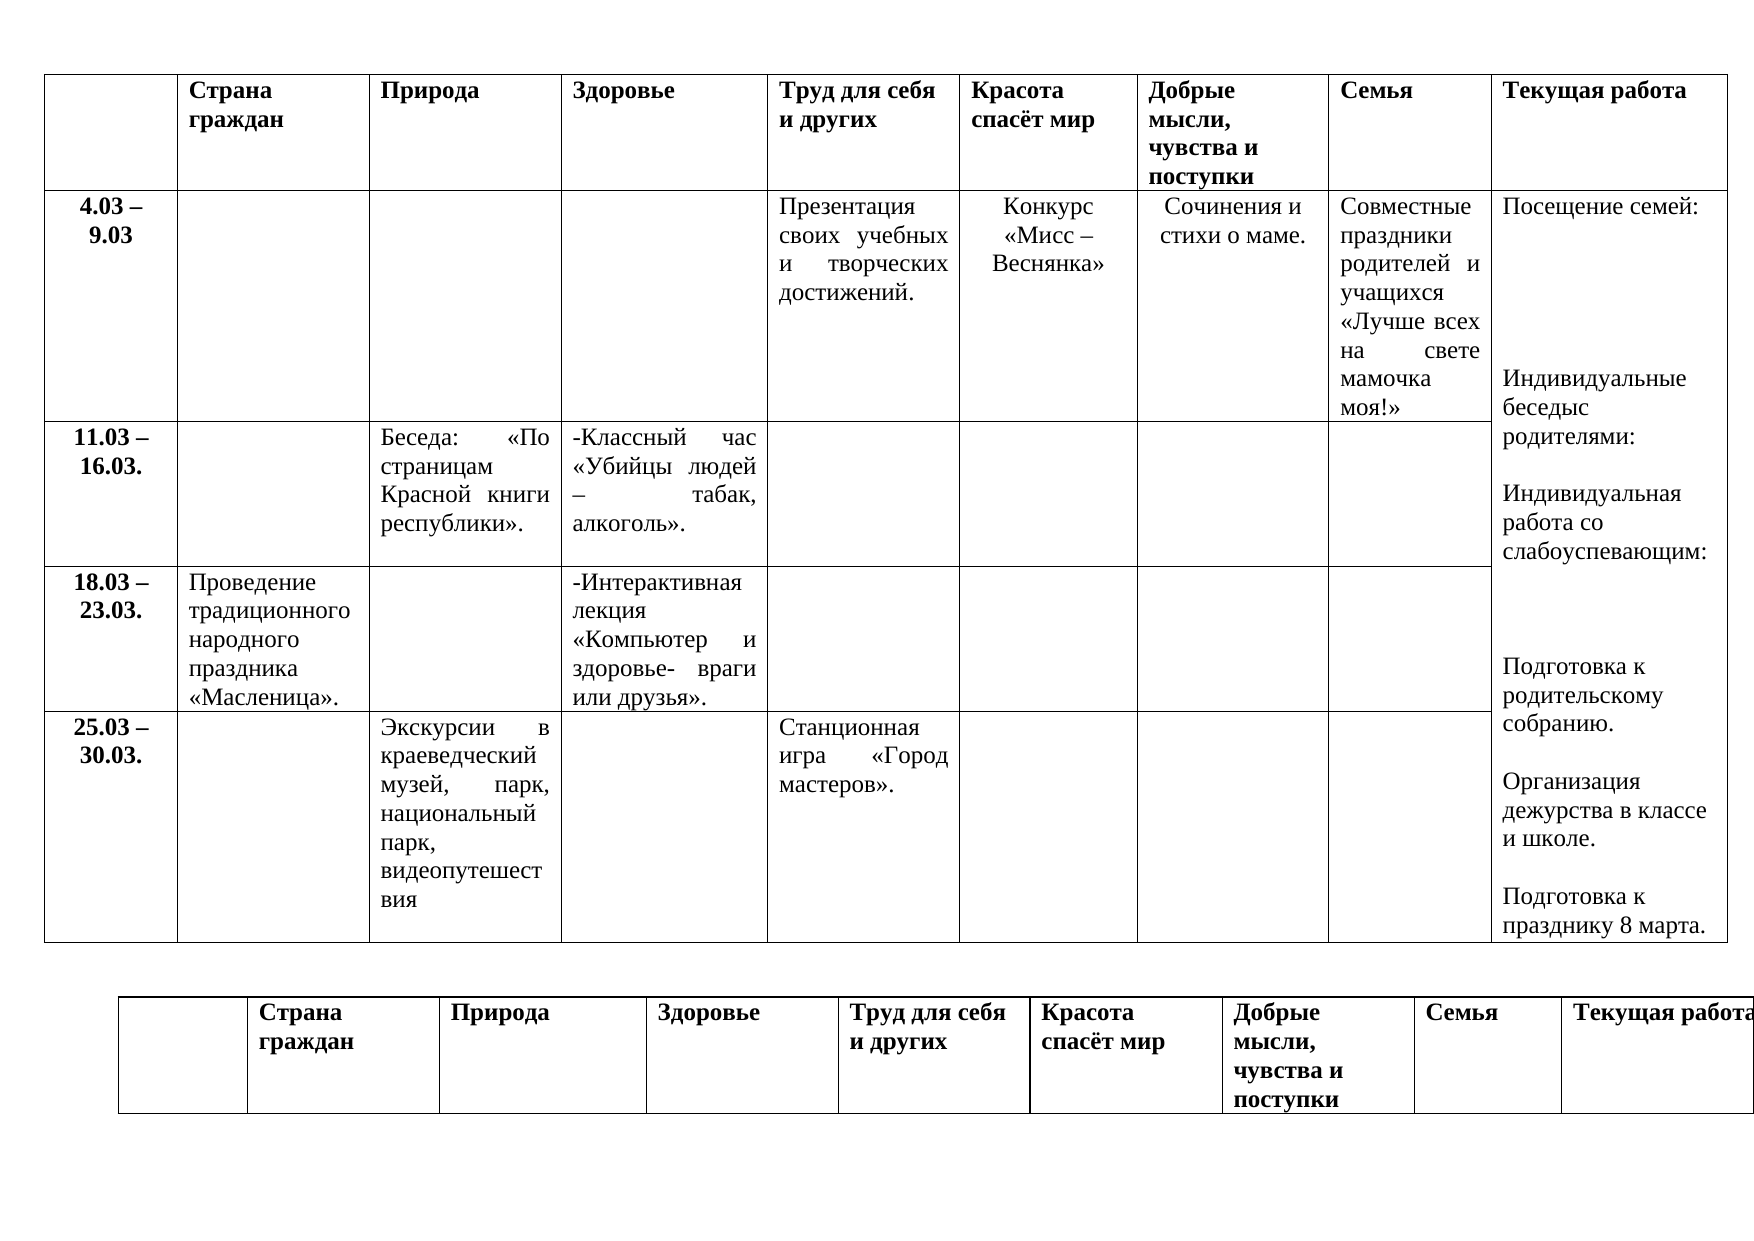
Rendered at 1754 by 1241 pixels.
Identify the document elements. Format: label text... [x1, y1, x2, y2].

table_cell 18.03 – 23.03. [45, 567, 177, 711]
table_cell [562, 712, 767, 942]
table_header Текущая работа [1562, 998, 1753, 1112]
table_cell 25.03 – 30.03. [45, 712, 177, 942]
table_cell [768, 422, 959, 566]
table_header Страна граждан [248, 998, 439, 1112]
table_cell [562, 191, 767, 421]
table_header Добрые мысли, чувства и поступки [1223, 998, 1414, 1112]
table_header [119, 998, 247, 1112]
table_cell [1138, 422, 1328, 566]
table_cell [1329, 712, 1491, 942]
table_header Семья [1329, 75, 1491, 190]
table_header Страна граждан [178, 75, 369, 190]
table_cell [960, 712, 1137, 942]
table_cell [370, 567, 561, 711]
table_cell 4.03 – 9.03 [45, 191, 177, 421]
table_cell [1138, 567, 1328, 711]
table_cell Конкурс «Мисс – Веснянка» [960, 191, 1137, 421]
table_header Добрые мысли, чувства и поступки [1138, 75, 1328, 190]
table_cell [960, 567, 1137, 711]
table_cell [370, 191, 561, 421]
table_header Красота спасёт мир [1031, 998, 1222, 1112]
table_cell Проведение традиционного народного праздника «Масленица». [178, 567, 369, 711]
table_header Семья [1415, 998, 1561, 1112]
table_cell Совместные праздники родителей и учащихся «Лучше всех на свете мамочка моя!» [1329, 191, 1491, 421]
table_header Здоровье [562, 75, 767, 190]
table_header Труд для себя и других [768, 75, 959, 190]
table_cell -Классный час «Убийцы людей – табак, алкоголь». [562, 422, 767, 566]
table_header Природа [440, 998, 646, 1112]
table_header [45, 75, 177, 190]
table_cell [1329, 422, 1491, 566]
table_cell -Интерактивная лекция «Компьютер и здоровье- враги или друзья». [562, 567, 767, 711]
table_header Здоровье [647, 998, 838, 1112]
table_cell Сочинения и стихи о маме. [1138, 191, 1328, 421]
table_cell [178, 422, 369, 566]
table_cell [1138, 712, 1328, 942]
table_cell [178, 712, 369, 942]
table_header Природа [370, 75, 561, 190]
table_header Красота спасёт мир [960, 75, 1137, 190]
table_cell Станционная игра «Город мастеров». [768, 712, 959, 942]
table_cell Презентация своих учебных и творческих достижений. [768, 191, 959, 421]
table_cell Посещение семей: Индивидуальные беседыс родителями: Индивидуальная работа со слабоуспевающим: Подготовка к родительскому собранию. Организация дежурства в классе и школе. Подготовка к празднику 8 марта. [1492, 191, 1727, 942]
table_header Текущая работа [1492, 75, 1727, 190]
table_cell Беседа: «По страницам Красной книги республики». [370, 422, 561, 566]
table_cell [960, 422, 1137, 566]
table_cell Экскурсии в краеведческий музей, парк, национальный парк, видеопутешествия [370, 712, 561, 942]
table_cell [768, 567, 959, 711]
table_cell [178, 191, 369, 421]
table_header Труд для себя и других [839, 998, 1029, 1112]
table_cell 11.03 – 16.03. [45, 422, 177, 566]
table_cell [1329, 567, 1491, 711]
